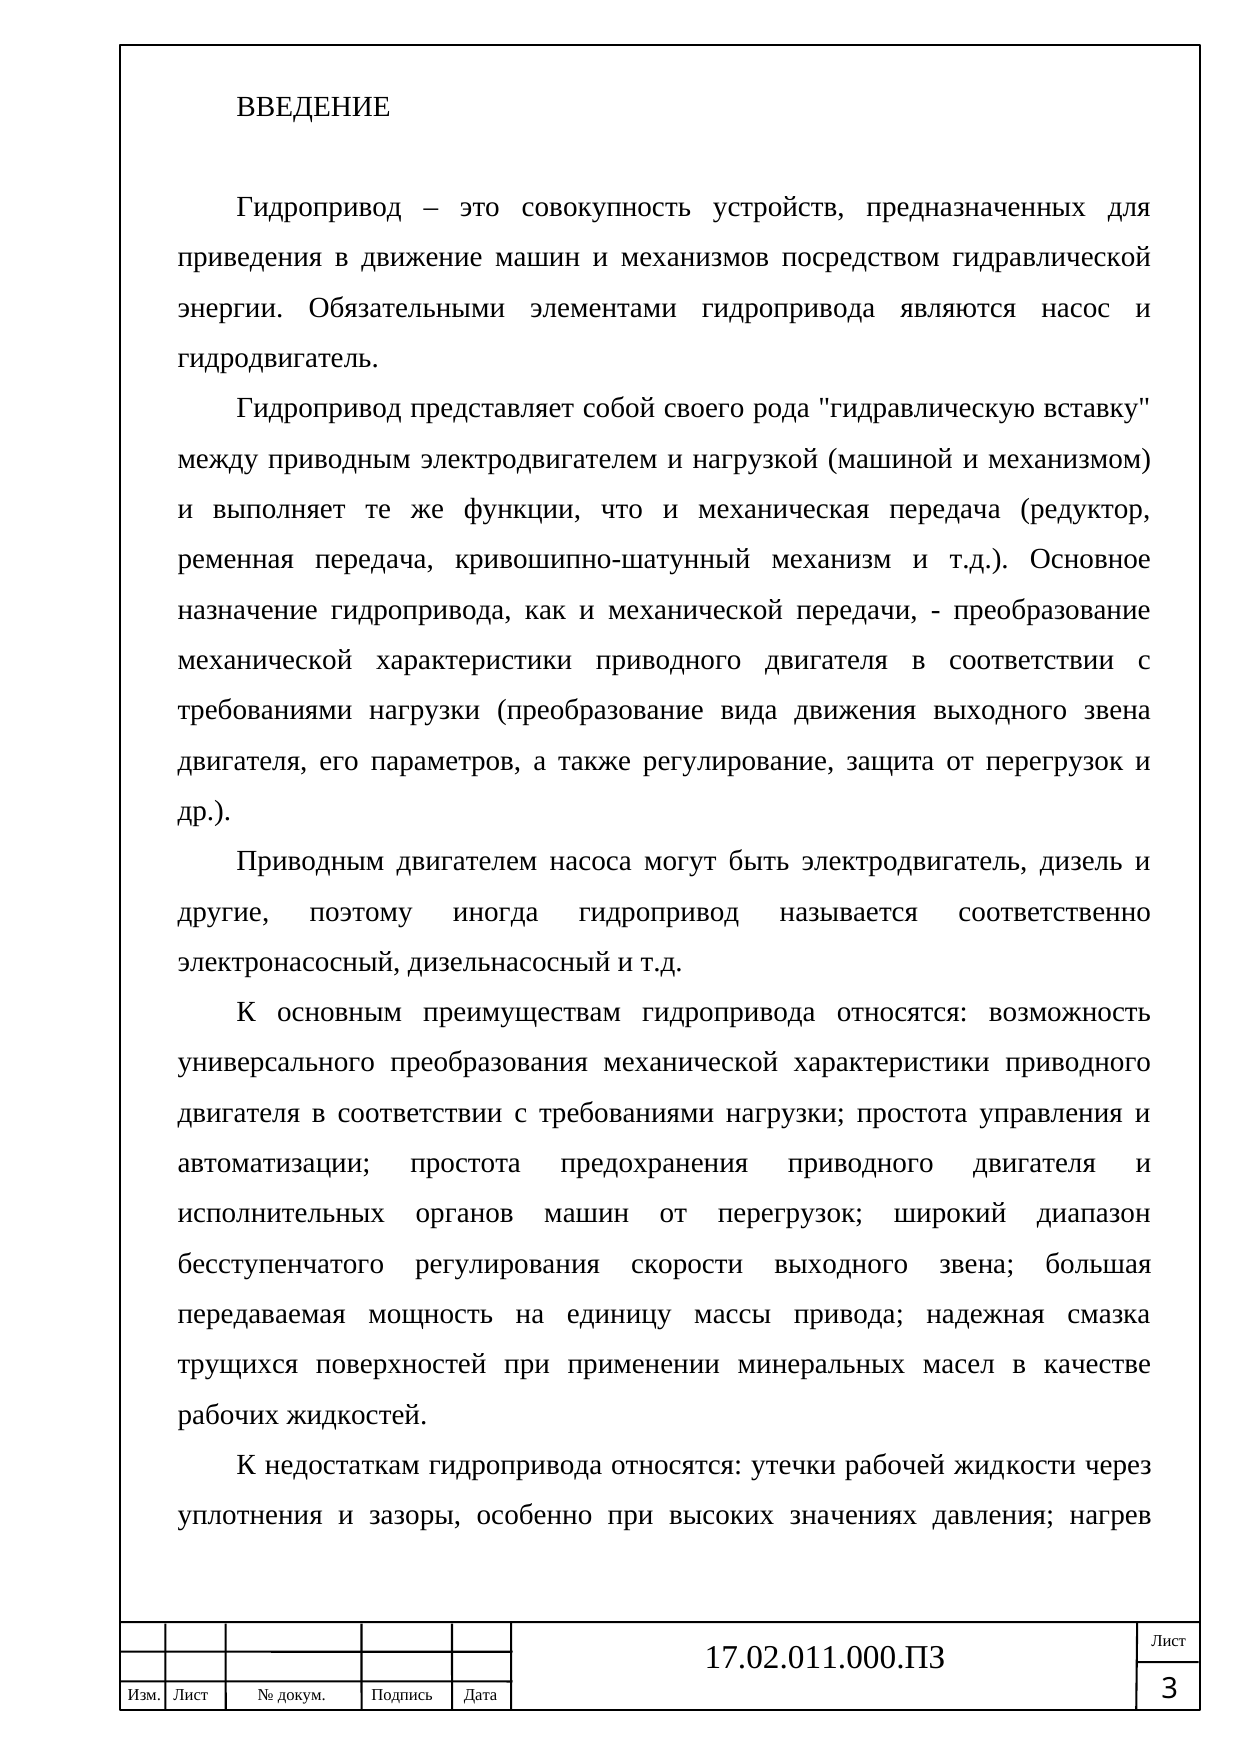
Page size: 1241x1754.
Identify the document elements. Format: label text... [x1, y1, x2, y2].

text Гидропривод – это совокупность устройств, предназначенных для приведения в движение машин и механизмов посредством гидравлической энергии. Обязательными элементами гидропривода являются насос и гидродвигатель. [177, 189, 1152, 374]
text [177, 1447, 1152, 1531]
subtitle ВВЕДЕНИЕ [177, 89, 1152, 122]
text Гидропривод представляет собой своего рода "гидравлическую вставку" между приводным электродвигателем и нагрузкой (машиной и механизмом) и выполняет те же функции, что и механическая передача (редуктор, ременная передача, кривошипно-шатунный механизм и т.д.). Основное назначение гидропривода, как и механической передачи, - преобразование механической характеристики приводного двигателя в соответствии с требованиями нагрузки (преобразование вида движения выходного звена двигателя, его параметров, а также регулирование, защита от перегрузок и др.). [177, 391, 1152, 827]
text К основным преимуществам гидропривода относятся: возможность универсального преобразования механической характеристики приводного двигателя в соответствии с требованиями нагрузки; простота управления и автоматизации; простота предохранения приводного двигателя и исполнительных органов машин от перегрузок; широкий диапазон бесступенчатого регулирования скорости выходного звена; большая передаваемая мощность на единицу массы привода; надежная смазка трущихся поверхностей при применении минеральных масел в качестве рабочих жидкостей. [177, 994, 1152, 1430]
text Приводным двигателем насоса могут быть электродвигатель, дизель и другие, поэтому иногда гидропривод называется соответственно электронасосный, дизельнасосный и т.д. [177, 843, 1152, 977]
